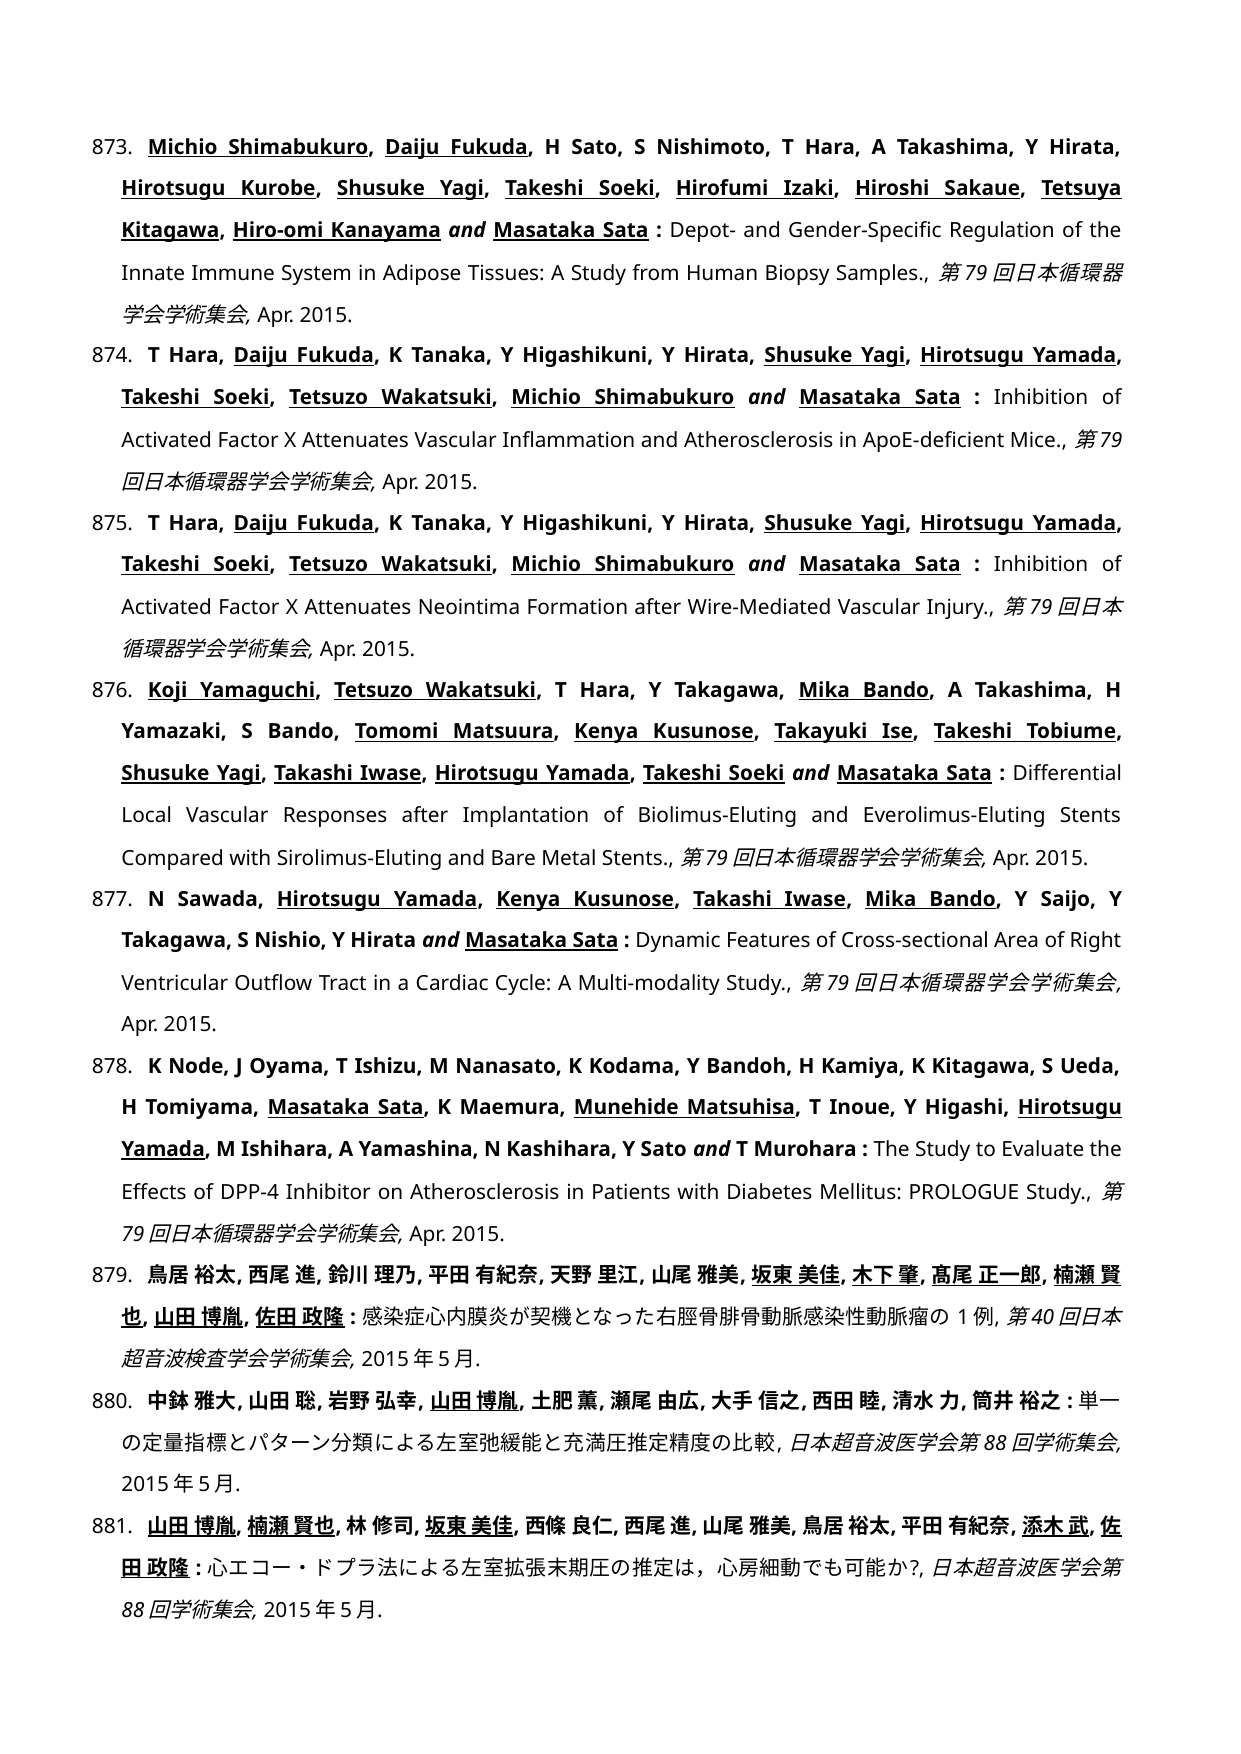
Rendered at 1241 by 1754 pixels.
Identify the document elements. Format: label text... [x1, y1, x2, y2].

list Michio Shimabukuro, Daiju Fukuda, H Sato, S Nishimoto, T Hara, A Takashima, Y Hirata, Hirotsugu Kurobe, Shusuke Yagi, Takeshi Soeki, Hirofumi Izaki, Hiroshi Sakaue, Tetsuya Kitagawa, Hiro-omi Kanayama and Masataka Sata : Depot- and Gender-Specific Regulation of the Innate Immune System in Adipose Tissues: A Study from Human Biopsy Samples., 第79回日本循環器学会学術集会, Apr. 2015. [92, 125, 1122, 334]
list 鳥居 裕太, 西尾 進, 鈴川 理乃, 平田 有紀奈, 天野 里江, 山尾 雅美, 坂東 美佳, 木下 肇, 髙尾 正一郎, 楠瀬 賢也, 山田 博胤, 佐田 政隆 : 感染症心内膜炎が契機となった右脛骨腓骨動脈感染性動脈瘤の1例, 第40回日本超音波検査学会学術集会, 2015年5月. [92, 1253, 1122, 1378]
list 中鉢 雅大, 山田 聡, 岩野 弘幸, 山田 博胤, 土肥 薫, 瀬尾 由広, 大手 信之, 西田 睦, 清水 力, 筒井 裕之 : 単一の定量指標とパターン分類による左室弛緩能と充満圧推定精度の比較, 日本超音波医学会第88回学術集会, 2015年5月. [92, 1378, 1122, 1503]
list Koji Yamaguchi, Tetsuzo Wakatsuki, T Hara, Y Takagawa, Mika Bando, A Takashima, H Yamazaki, S Bando, Tomomi Matsuura, Kenya Kusunose, Takayuki Ise, Takeshi Tobiume, Shusuke Yagi, Takashi Iwase, Hirotsugu Yamada, Takeshi Soeki and Masataka Sata : Differential Local Vascular Responses after Implantation of Biolimus-Eluting and Everolimus-Eluting Stents Compared with Sirolimus-Eluting and Bare Metal Stents., 第79回日本循環器学会学術集会, Apr. 2015. [92, 668, 1122, 877]
list T Hara, Daiju Fukuda, K Tanaka, Y Higashikuni, Y Hirata, Shusuke Yagi, Hirotsugu Yamada, Takeshi Soeki, Tetsuzo Wakatsuki, Michio Shimabukuro and Masataka Sata : Inhibition of Activated Factor X Attenuates Vascular Inflammation and Atherosclerosis in ApoE-deficient Mice., 第79回日本循環器学会学術集会, Apr. 2015. [92, 334, 1122, 501]
list 山田 博胤, 楠瀬 賢也, 林 修司, 坂東 美佳, 西條 良仁, 西尾 進, 山尾 雅美, 鳥居 裕太, 平田 有紀奈, 添木 武, 佐田 政隆 : 心エコー・ドプラ法による左室拡張末期圧の推定は，心房細動でも可能か?, 日本超音波医学会第88回学術集会, 2015年5月. [92, 1503, 1122, 1629]
list T Hara, Daiju Fukuda, K Tanaka, Y Higashikuni, Y Hirata, Shusuke Yagi, Hirotsugu Yamada, Takeshi Soeki, Tetsuzo Wakatsuki, Michio Shimabukuro and Masataka Sata : Inhibition of Activated Factor X Attenuates Neointima Formation after Wire-Mediated Vascular Injury., 第79回日本循環器学会学術集会, Apr. 2015. [92, 501, 1122, 668]
list N Sawada, Hirotsugu Yamada, Kenya Kusunose, Takashi Iwase, Mika Bando, Y Saijo, Y Takagawa, S Nishio, Y Hirata and Masataka Sata : Dynamic Features of Cross-sectional Area of Right Ventricular Outflow Tract in a Cardiac Cycle: A Multi-modality Study., 第79回日本循環器学会学術集会, Apr. 2015. [92, 877, 1122, 1044]
list K Node, J Oyama, T Ishizu, M Nanasato, K Kodama, Y Bandoh, H Kamiya, K Kitagawa, S Ueda, H Tomiyama, Masataka Sata, K Maemura, Munehide Matsuhisa, T Inoue, Y Higashi, Hirotsugu Yamada, M Ishihara, A Yamashina, N Kashihara, Y Sato and T Murohara : The Study to Evaluate the Effects of DPP-4 Inhibitor on Atherosclerosis in Patients with Diabetes Mellitus: PROLOGUE Study., 第79回日本循環器学会学術集会, Apr. 2015. [92, 1044, 1122, 1253]
